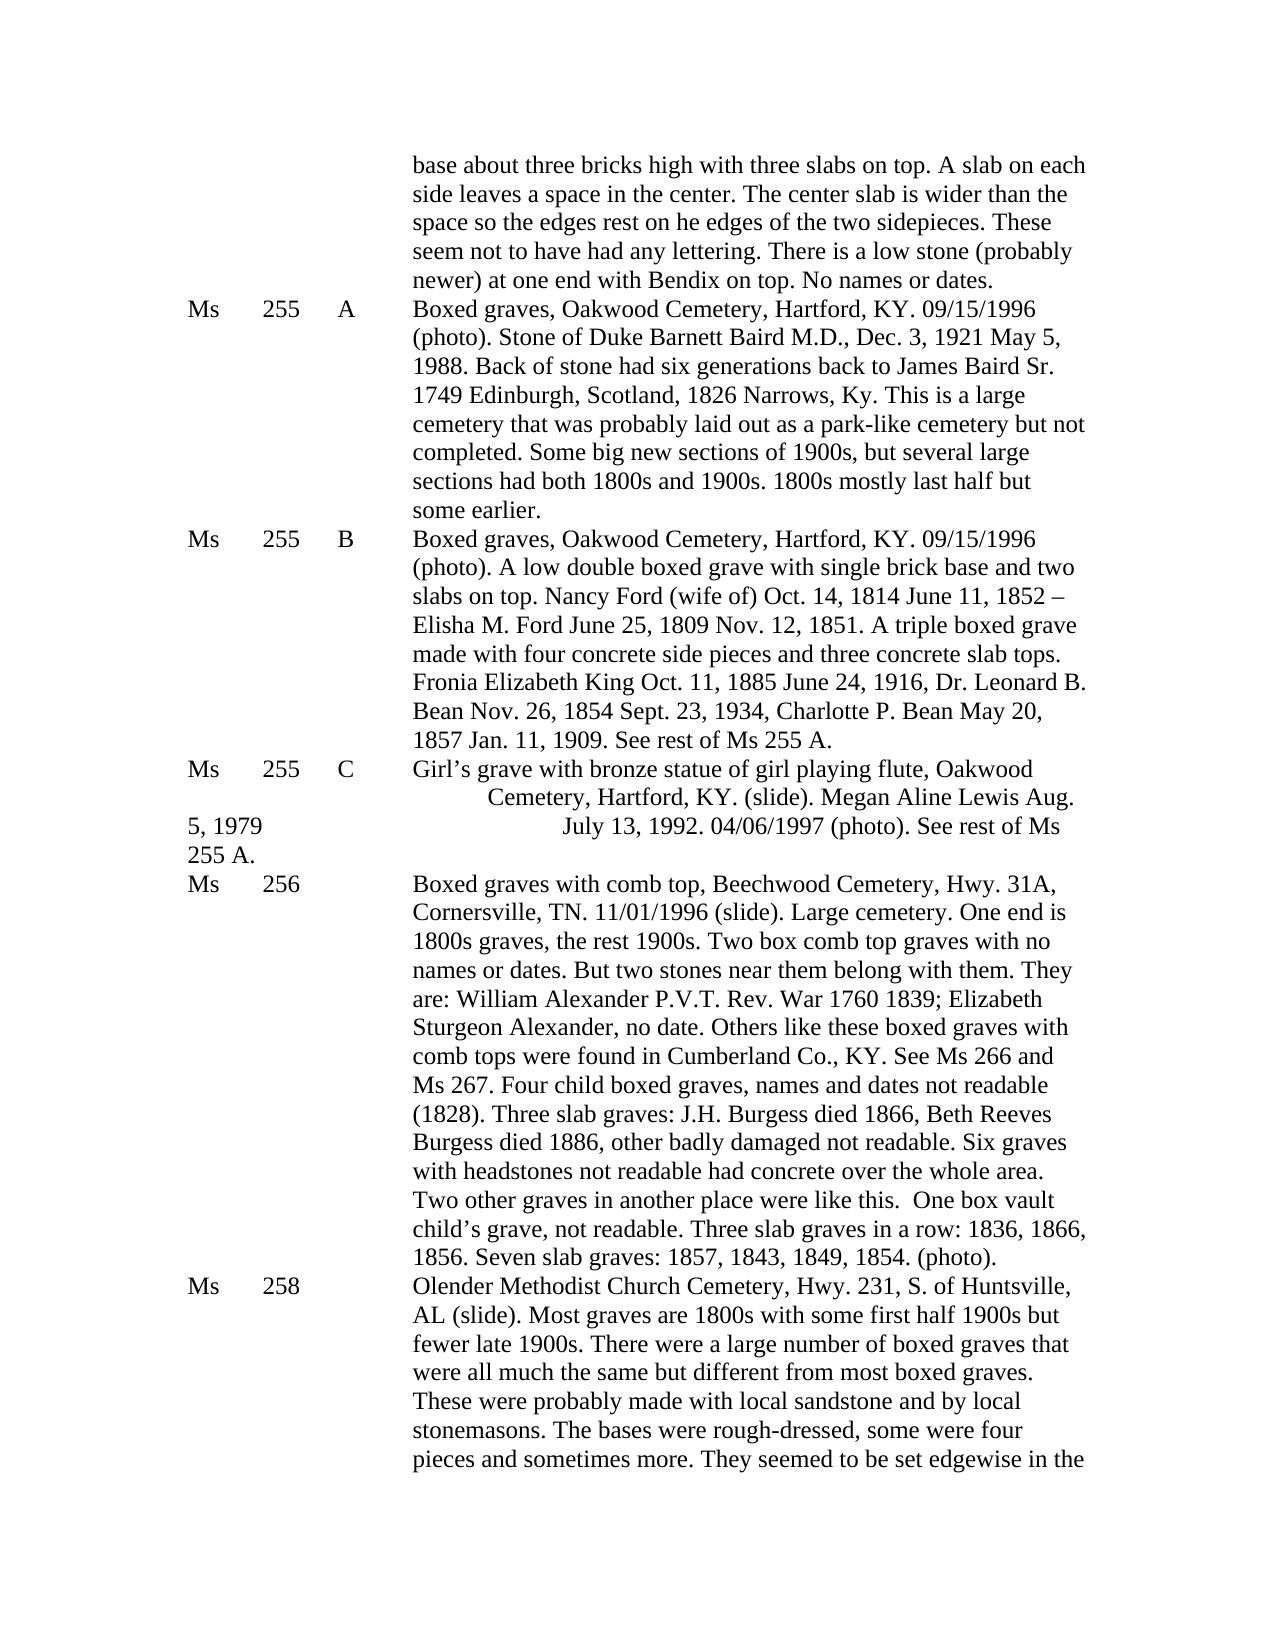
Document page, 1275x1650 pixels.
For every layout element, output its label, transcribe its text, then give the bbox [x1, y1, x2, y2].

text (photo). Stone of Duke Barnett Baird M.D., Dec. 3, 1921 May 5, 1988. Back of stone had six generations back to James Baird Sr. 1749 , , 1826 This is a large cemetery that was probably laid out as a park-like cemetery but not completed. Some big new sections of 1900s, but several large sections had both 1800s and 1900s. 1800s mostly last half but some earlier. [412, 322, 1087, 524]
text seem not to have had any lettering. There is a low stone (probably [337, 236, 1087, 265]
text Ms 255 B Boxed graves, , 09/15/1996 [187, 524, 1087, 552]
text Ms 255 C Girl’s grave with bronze statue of girl playing flute, , (slide). Megan Aline Lewis Aug. 5, 1979 July 13, 1992. 04/06/1997 (photo). See rest of Ms 255 A. [187, 754, 1087, 869]
text Cornersville, TN. 11/01/1996 (slide). Large cemetery. One end is 1800s graves, the rest 1900s. Two box comb top graves with no names or dates. But two stones near them belong with them. They are: William Alexander P.V.T. Rev. War 1760 1839; Elizabeth Sturgeon Alexander, no date. Others like these boxed graves with comb tops were found in Cumberland Co., KY. See Ms 266 and Ms 267. Four child boxed graves, names and dates not readable (1828). Three slab graves: J.H. Burgess died 1866, Beth Reeves Burgess died 1886, other badly damaged not readable. Six graves with headstones not readable had concrete over the whole area. Two other graves in another place were like this. One box vault child’s grave, not readable. Three slab graves in a row: 1836, 1866, 1856. Seven slab graves: 1857, 1843, 1849, 1854. (photo). [412, 897, 1087, 1271]
text space so the edges rest on he edges of the two sidepieces. These [337, 207, 1087, 236]
text Ms 255 A Boxed graves, , 09/15/1996 [187, 294, 1087, 322]
text base about three bricks high with three slabs on top. A slab on each [337, 150, 1087, 179]
text were all much the same but different from most boxed graves. [337, 1357, 1087, 1386]
text These were probably made with local sandstone and by local [337, 1386, 1087, 1415]
text Ms 256 Boxed graves with comb top, , Hwy. 31A, [187, 869, 1087, 897]
text (photo). A low double boxed grave with single brick base and two slabs on top. Nancy Ford (wife of) Oct. 14, 1814 June 11, 1852 – Elisha M. Ford June 25, 1809 Nov. 12, 1851. A triple boxed grave made with four concrete side pieces and three concrete slab tops. Fronia Elizabeth King Oct. 11, 1885 June 24, 1916, Dr. Leonard B. Bean Nov. 26, 1854 Sept. 23, 1934, Charlotte P. Bean May 20, 1857 Jan. 11, 1909. See rest of Ms 255 A. [412, 552, 1087, 754]
text side leaves a space in the center. The center slab is wider than the [337, 179, 1087, 207]
text fewer late 1900s. There were a large number of boxed graves that [337, 1329, 1087, 1357]
text newer) at one end with Bendix on top. No names or dates. [337, 265, 1087, 294]
text Ms 258 Olender Methodist Church Cemetery, Hwy. 231, S. of , [187, 1271, 1087, 1300]
text (slide). Most graves are 1800s with some first half 1900s but [337, 1300, 1087, 1329]
text pieces and sometimes more. They seemed to be set edgewise in the [337, 1444, 1087, 1472]
text stonemasons. The bases were rough-dressed, some were four [337, 1415, 1087, 1444]
